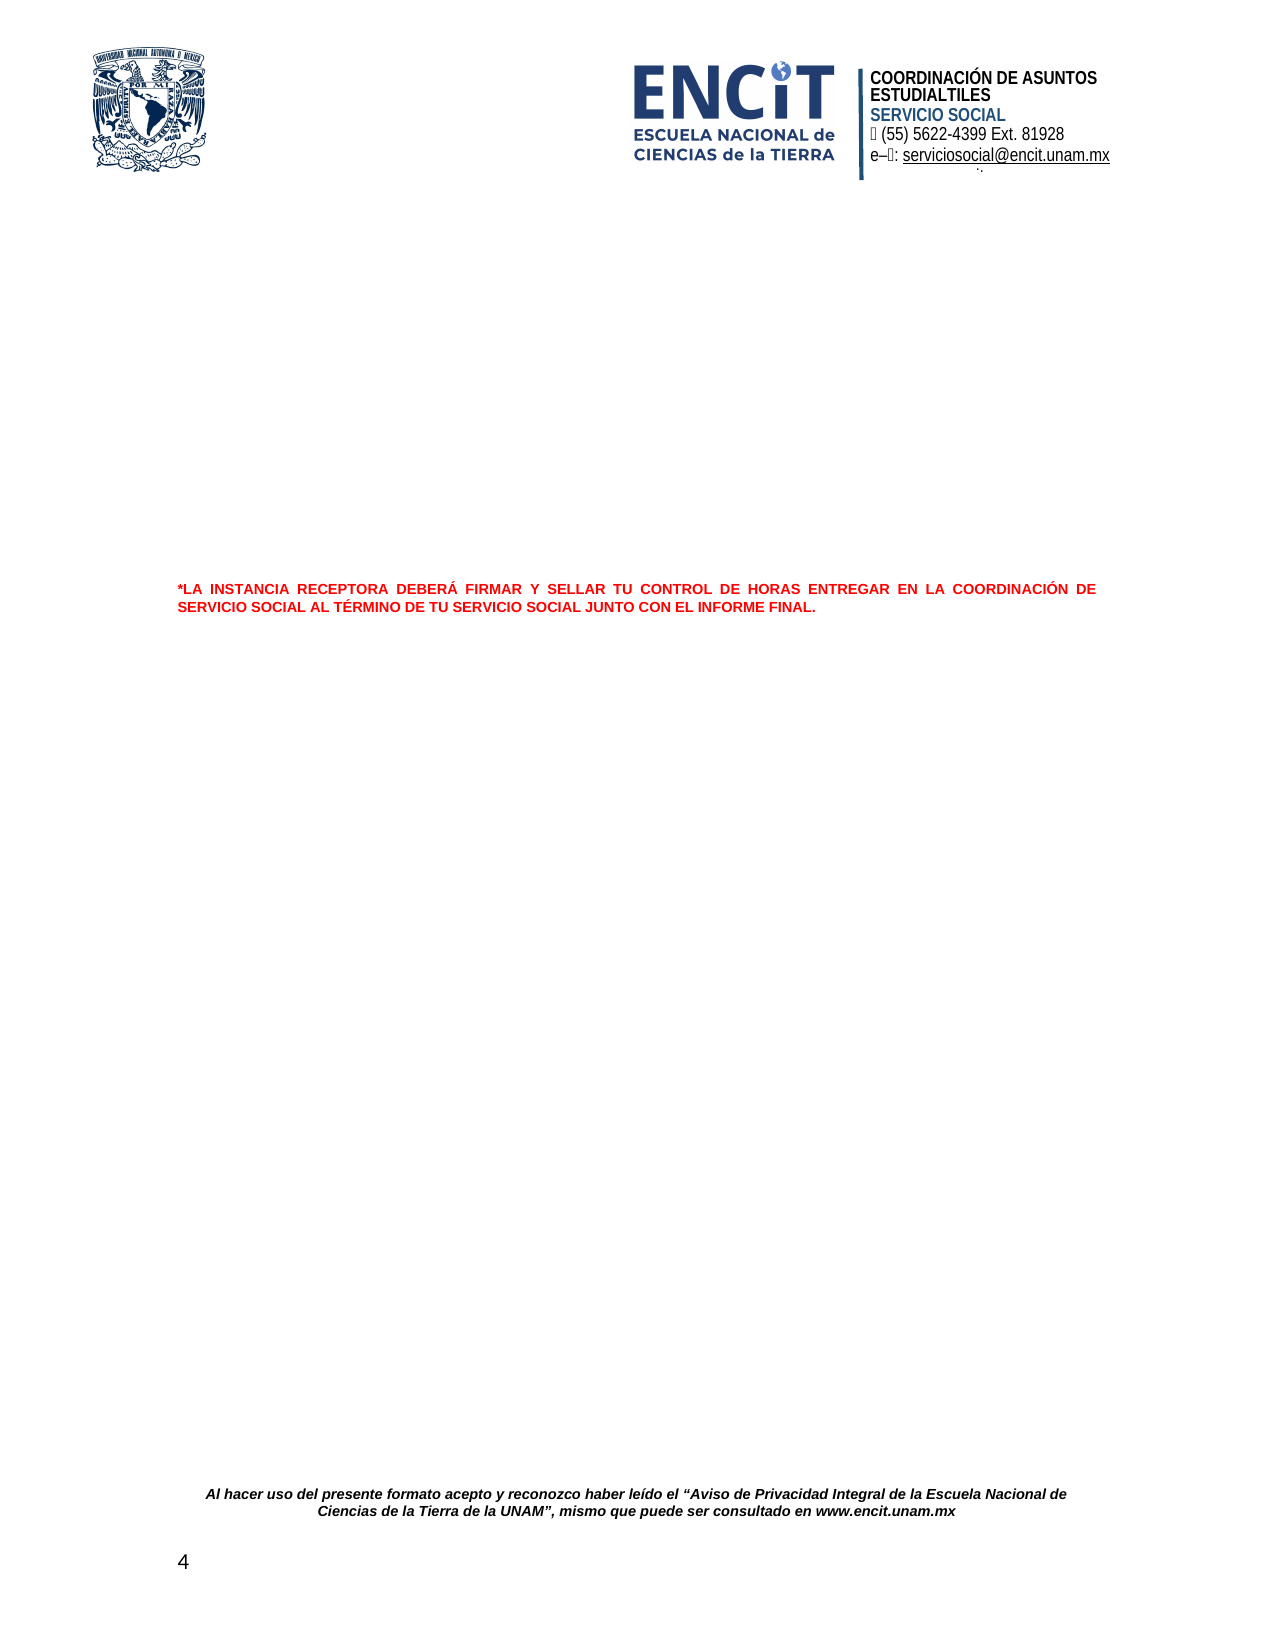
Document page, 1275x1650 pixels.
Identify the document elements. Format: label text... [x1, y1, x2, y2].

picture [92, 47, 207, 172]
text *LA INSTANCIA RECEPTORA DEBERÁ FIRMAR Y SELLAR TU CONTROL DE HORAS ENTREGAR EN LA COORDINACIÓN DE SERVICIO SOCIAL AL TÉRMINO DE TU SERVICIO SOCIAL JUNTO CON EL INFORME FINAL. [177, 580, 1098, 615]
picture [628, 61, 837, 163]
